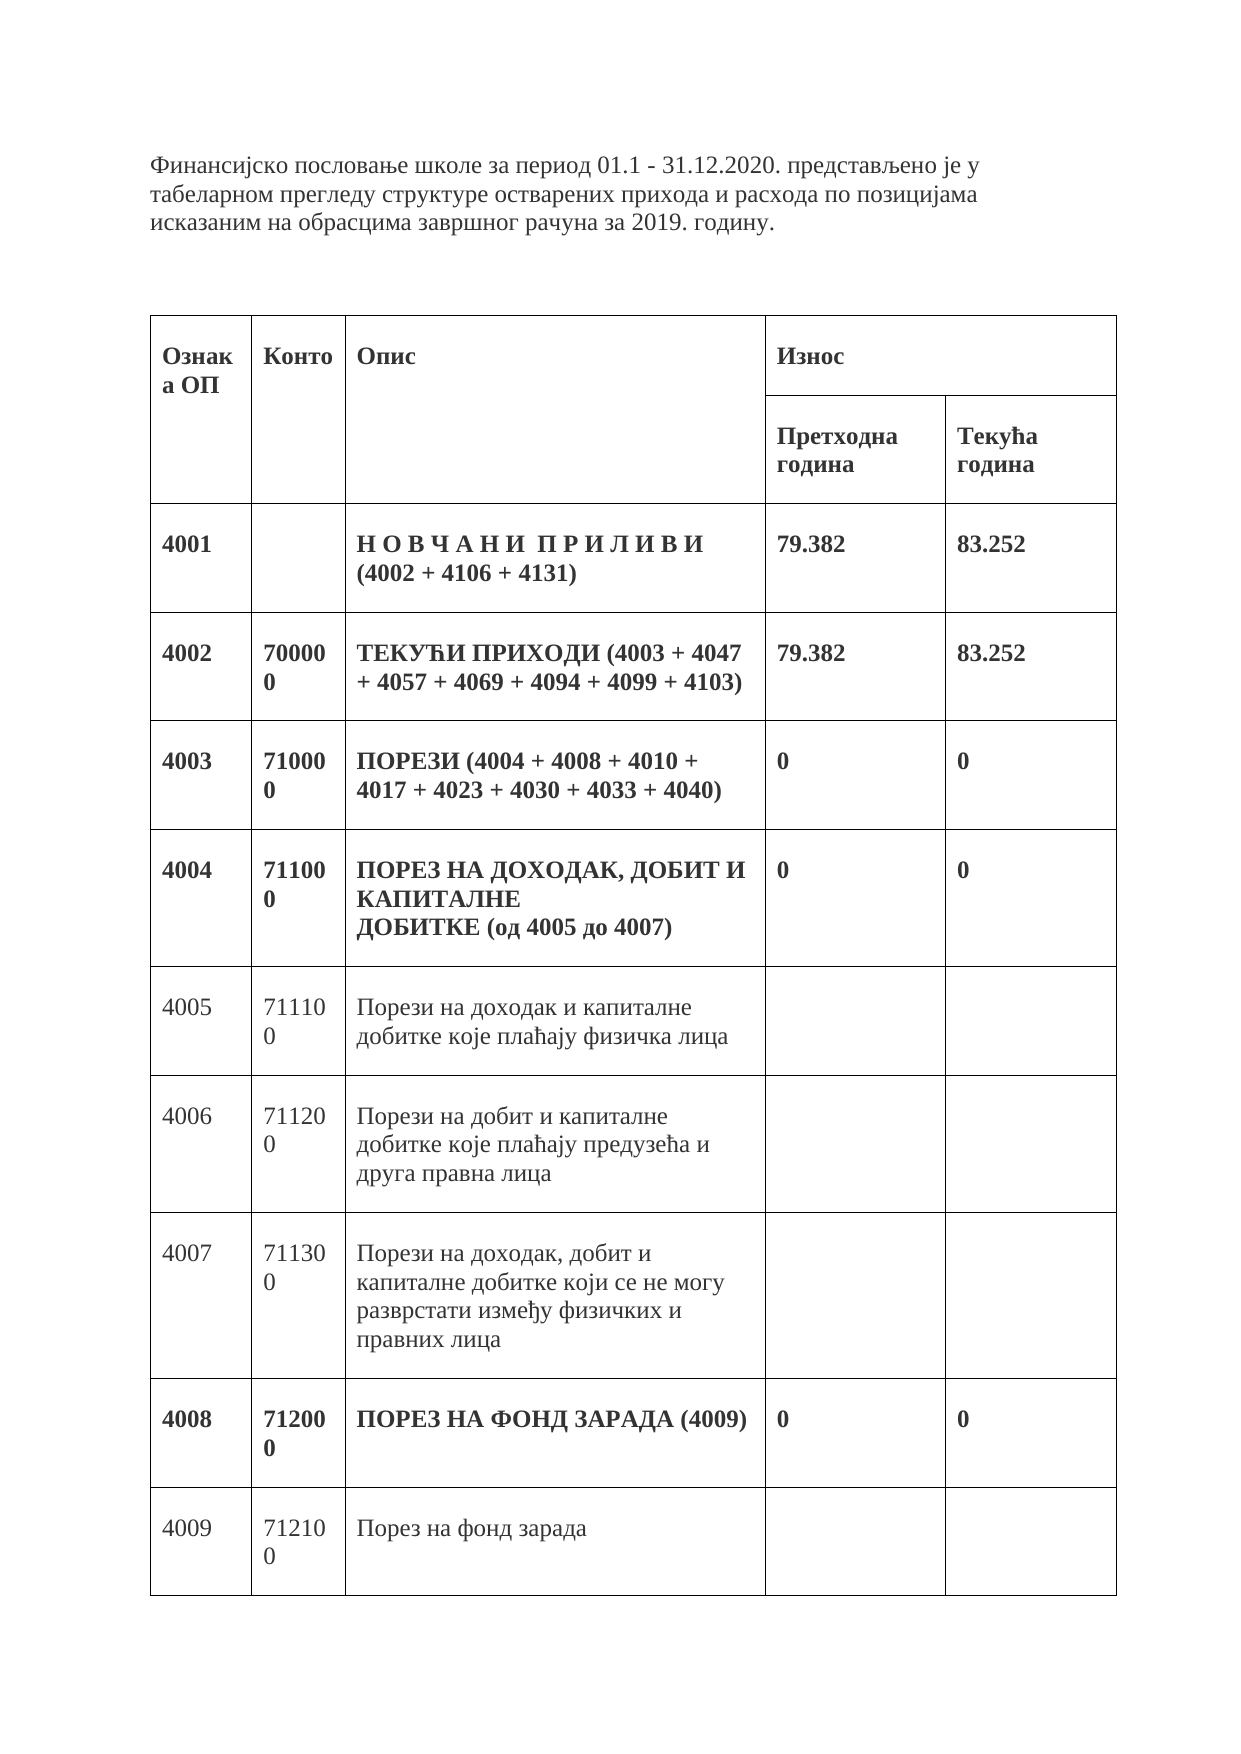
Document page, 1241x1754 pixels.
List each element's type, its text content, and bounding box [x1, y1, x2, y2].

table_cell 4007 [151, 1213, 251, 1378]
table_cell Порези на доходак, добит и капиталне добитке који се не могу разврстати између физичких и правних лица [346, 1213, 765, 1378]
table_cell Порези на доходак и капиталне добитке које плаћају физичка лица [346, 967, 765, 1075]
table_cell 4001 [151, 504, 251, 612]
table_cell 700000 [252, 613, 345, 720]
table_cell 4002 [151, 613, 251, 720]
table_cell 712100 [252, 1488, 345, 1595]
table_cell [946, 1213, 1116, 1378]
table_cell 710000 [252, 721, 345, 829]
table_cell 711000 [252, 830, 345, 966]
table_cell ТЕКУЋИ ПРИХОДИ (4003 + 4047 + 4057 + 4069 + 4094 + 4099 + 4103) [346, 613, 765, 720]
table_cell 711200 [252, 1076, 345, 1212]
table_cell 4005 [151, 967, 251, 1075]
table_cell [766, 1488, 945, 1595]
table_cell 4008 [151, 1379, 251, 1487]
table_cell 4004 [151, 830, 251, 966]
table_cell 712000 [252, 1379, 345, 1487]
table_cell 83.252 [946, 613, 1116, 720]
text Финансиjско пословање школе за период 01.1 - 31.12.2020. представљено jе у табеларном прегледу структуре остварених прихода и расхода по позициjама исказаним на обрасцима завршног рачуна за 2019. годину. [150, 150, 1090, 236]
table_cell 711100 [252, 967, 345, 1075]
table_header Конто [252, 316, 345, 503]
table_cell [252, 504, 345, 612]
table_cell 0 [946, 830, 1116, 966]
table_cell [766, 1076, 945, 1212]
table_cell Текућа година [946, 396, 1116, 503]
table_cell 711300 [252, 1213, 345, 1378]
table_header Опис [346, 316, 765, 503]
table_cell Претходна година [766, 396, 945, 503]
table_cell [946, 967, 1116, 1075]
table_cell ПОРЕЗИ (4004 + 4008 + 4010 + 4017 + 4023 + 4030 + 4033 + 4040) [346, 721, 765, 829]
table_cell ПОРЕЗ НА ДОХОДАК, ДОБИТ И КАПИТАЛНЕ ДОБИТКЕ (од 4005 до 4007) [346, 830, 765, 966]
table_cell Порези на добит и капиталне добитке које плаћају предузећа и друга правна лица [346, 1076, 765, 1212]
table_cell [766, 967, 945, 1075]
table_cell 0 [766, 830, 945, 966]
table_cell 0 [766, 1379, 945, 1487]
table_cell 4009 [151, 1488, 251, 1595]
table_cell [766, 1213, 945, 1378]
table_cell 0 [946, 1379, 1116, 1487]
table_cell 0 [766, 721, 945, 829]
table_cell Н О В Ч А Н И П Р И Л И В И (4002 + 4106 + 4131) [346, 504, 765, 612]
table_cell Порез на фонд зарада [346, 1488, 765, 1595]
table_cell 4006 [151, 1076, 251, 1212]
table_cell 79.382 [766, 613, 945, 720]
table_header Ознака ОП [151, 316, 251, 503]
table_cell 4003 [151, 721, 251, 829]
table_cell ПОРЕЗ НА ФОНД ЗАРАДА (4009) [346, 1379, 765, 1487]
table_cell [946, 1488, 1116, 1595]
table_cell 79.382 [766, 504, 945, 612]
table_header Износ [766, 316, 1116, 395]
table_cell 0 [946, 721, 1116, 829]
table_cell [946, 1076, 1116, 1212]
table_cell 83.252 [946, 504, 1116, 612]
